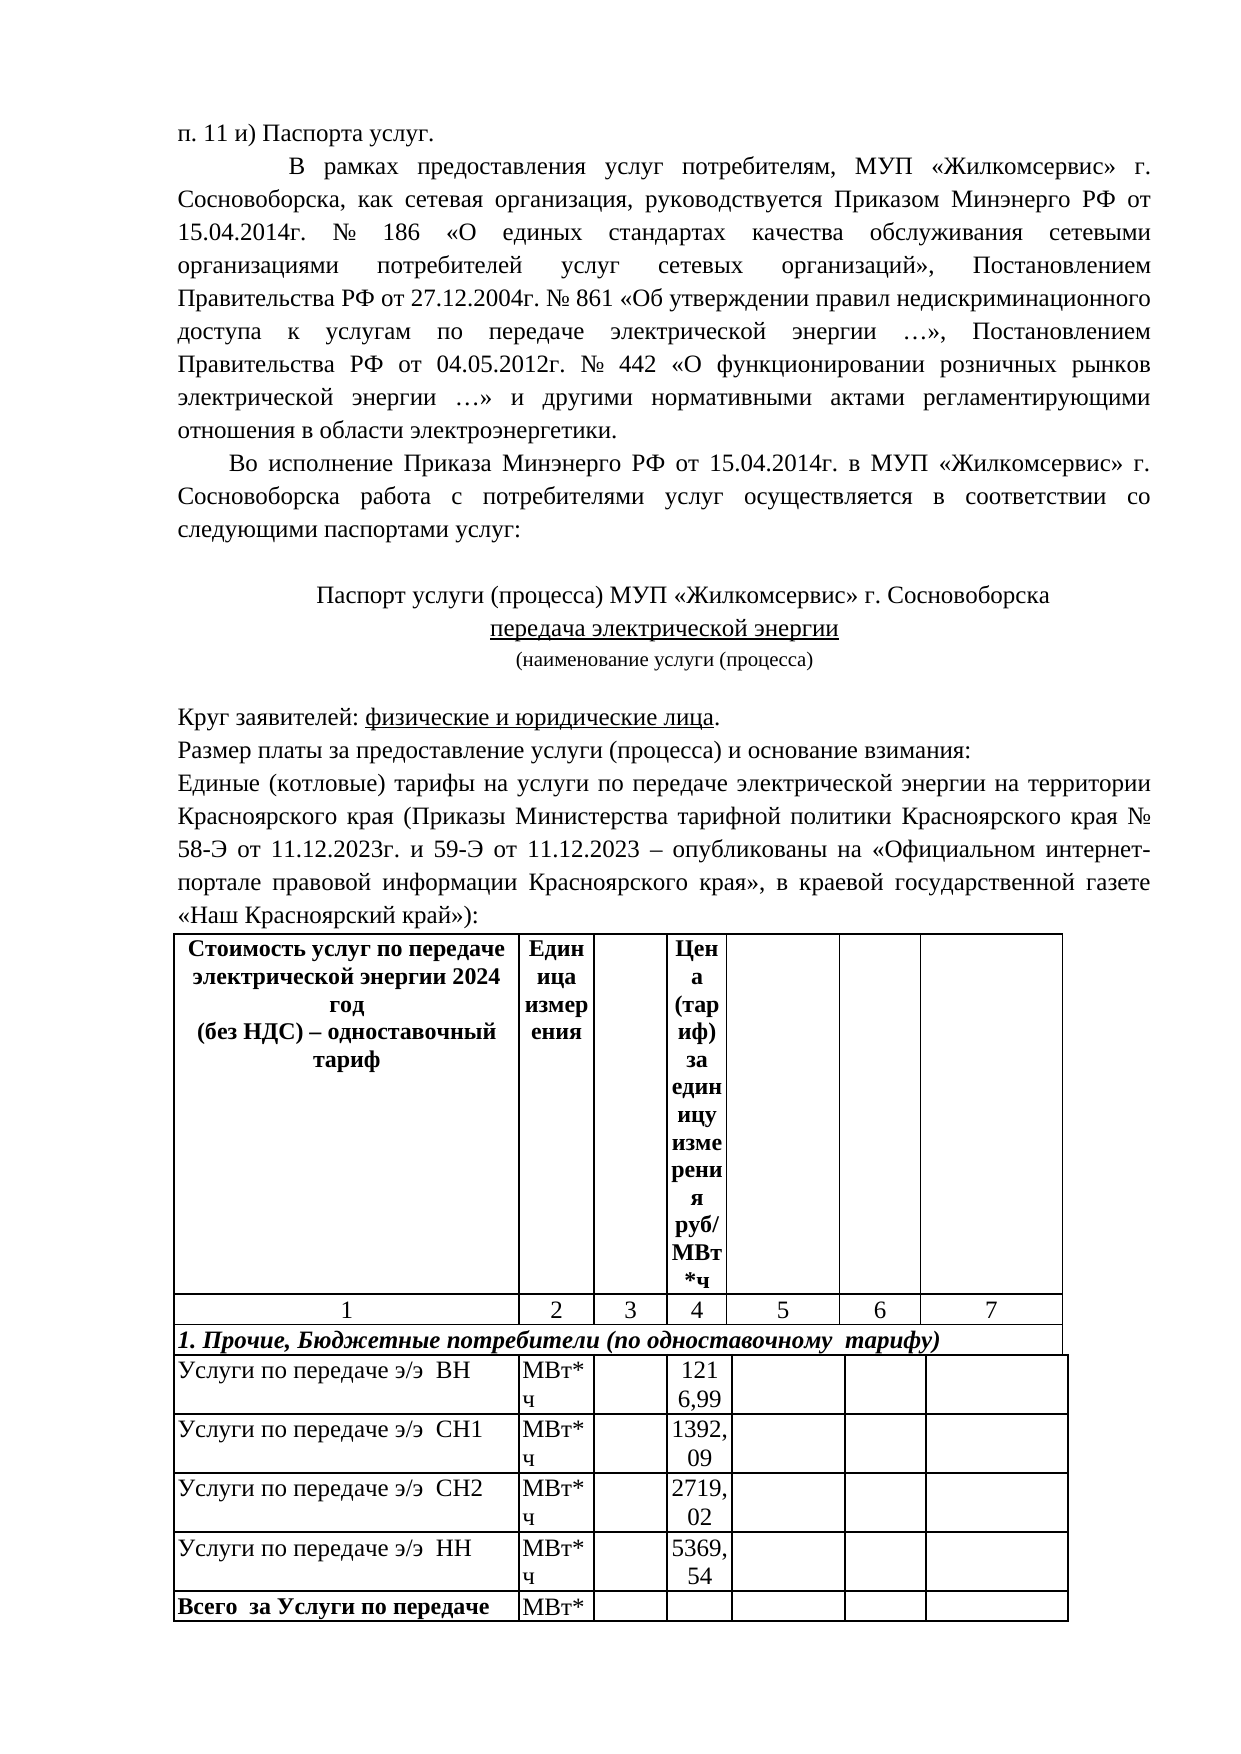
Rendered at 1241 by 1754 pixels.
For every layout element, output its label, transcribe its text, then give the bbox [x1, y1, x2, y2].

table_cell 2 [520, 1295, 593, 1323]
table_cell [733, 1533, 844, 1590]
table_cell Услуги по передаче э/э СН1 [175, 1415, 518, 1472]
table_cell [846, 1592, 925, 1620]
table_cell 5 [727, 1295, 839, 1323]
table_cell МВт*ч [520, 1533, 593, 1590]
table_header [595, 935, 666, 1293]
table_cell [927, 1592, 1067, 1620]
table_cell [927, 1533, 1067, 1590]
table_header Единица измерения [520, 935, 593, 1293]
table_cell [927, 1356, 1067, 1413]
table_cell 1 [175, 1295, 518, 1323]
text В рамках предоставления услуг потребителям, МУП «Жилкомсервис» г. Сосновоборска, как сетевая организация, руководствуется Приказом Минэнерго РФ от 15.04.2014г. № 186 «О единых стандартах качества обслуживания сетевыми организациями потребителей услуг сетевых организаций», Постановлением Правительства РФ от 27.12.2004г. № 861 «Об утверждении правил недискриминационного доступа к услугам по передаче электрической энергии …», Постановлением Правительства РФ от 04.05.2012г. № 442 «О функционировании розничных рынков электрической энергии …» и другими нормативными актами регламентирующими отношения в области электроэнергетики. [177, 151, 1152, 444]
table_cell 1392,09 [668, 1415, 731, 1472]
text Паспорт услуги (процесса) МУП «Жилкомсервис» г. Сосновоборска [215, 580, 1152, 609]
table_header Цена (тариф) за единицу измерения руб/МВт*ч [668, 935, 726, 1293]
table_cell 5369,54 [668, 1533, 731, 1590]
table_cell Услуги по передаче э/э НН [175, 1533, 518, 1590]
table_cell [927, 1415, 1067, 1472]
text Размер платы за предоставление услуги (процесса) и основание взимания: [177, 735, 1152, 763]
table_header [921, 935, 1062, 1293]
table_cell [595, 1592, 666, 1620]
text передача электрической энергии [177, 613, 1152, 642]
table_cell Услуги по передаче э/э ВН [175, 1356, 518, 1413]
table_cell 3 [595, 1295, 666, 1323]
table_cell [846, 1533, 925, 1590]
table_cell [846, 1474, 925, 1531]
table_cell Услуги по передаче э/э СН2 [175, 1474, 518, 1531]
table_cell МВт*ч [520, 1356, 593, 1413]
table_cell 7 [921, 1295, 1062, 1323]
table_cell [927, 1474, 1067, 1531]
table_cell 1. Прочие, Бюджетные потребители (по одноставочному тарифу) [175, 1325, 1062, 1354]
table_cell [595, 1474, 666, 1531]
table_cell 2719,02 [668, 1474, 731, 1531]
table_cell [846, 1415, 925, 1472]
table_cell [733, 1356, 844, 1413]
table_cell [668, 1592, 731, 1620]
text (наименование услуги (процесса) [177, 646, 1152, 671]
table_cell [733, 1474, 844, 1531]
table_cell [595, 1356, 666, 1413]
text Во исполнение Приказа Минэнерго РФ от 15.04.2014г. в МУП «Жилкомсервис» г. Сосновоборска работа с потребителями услуг осуществляется в соответствии со следующими паспортами услуг: [177, 448, 1152, 543]
table_cell 4 [668, 1295, 726, 1323]
table_header Стоимость услуг по передаче электрической энергии 2024 год (без НДС) – одноставочный тариф [175, 935, 518, 1293]
table_header [840, 935, 920, 1293]
table_cell МВт*ч [520, 1592, 593, 1620]
table_cell [595, 1533, 666, 1590]
table_cell 1216,99 [668, 1356, 731, 1413]
table_cell МВт*ч [520, 1474, 593, 1531]
text п. 11 и) Паспорта услуг. [177, 118, 1152, 147]
text Единые (котловые) тарифы на услуги по передаче электрической энергии на территории Красноярского края (Приказы Министерства тарифной политики Красноярского края № 58-Э от 11.12.2023г. и 59-Э от 11.12.2023 – опубликованы на «Официальном интернет-портале правовой информации Красноярского края», в краевой государственной газете «Наш Красноярский край»): [177, 768, 1152, 928]
table_cell [733, 1415, 844, 1472]
table_cell [733, 1592, 844, 1620]
table_cell [595, 1415, 666, 1472]
table_cell [846, 1356, 925, 1413]
table_header [727, 935, 839, 1293]
table_cell 6 [840, 1295, 920, 1323]
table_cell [175, 1592, 518, 1620]
text Круг заявителей: физические и юридические лица. [177, 702, 1152, 730]
table_cell МВт*ч [520, 1415, 593, 1472]
